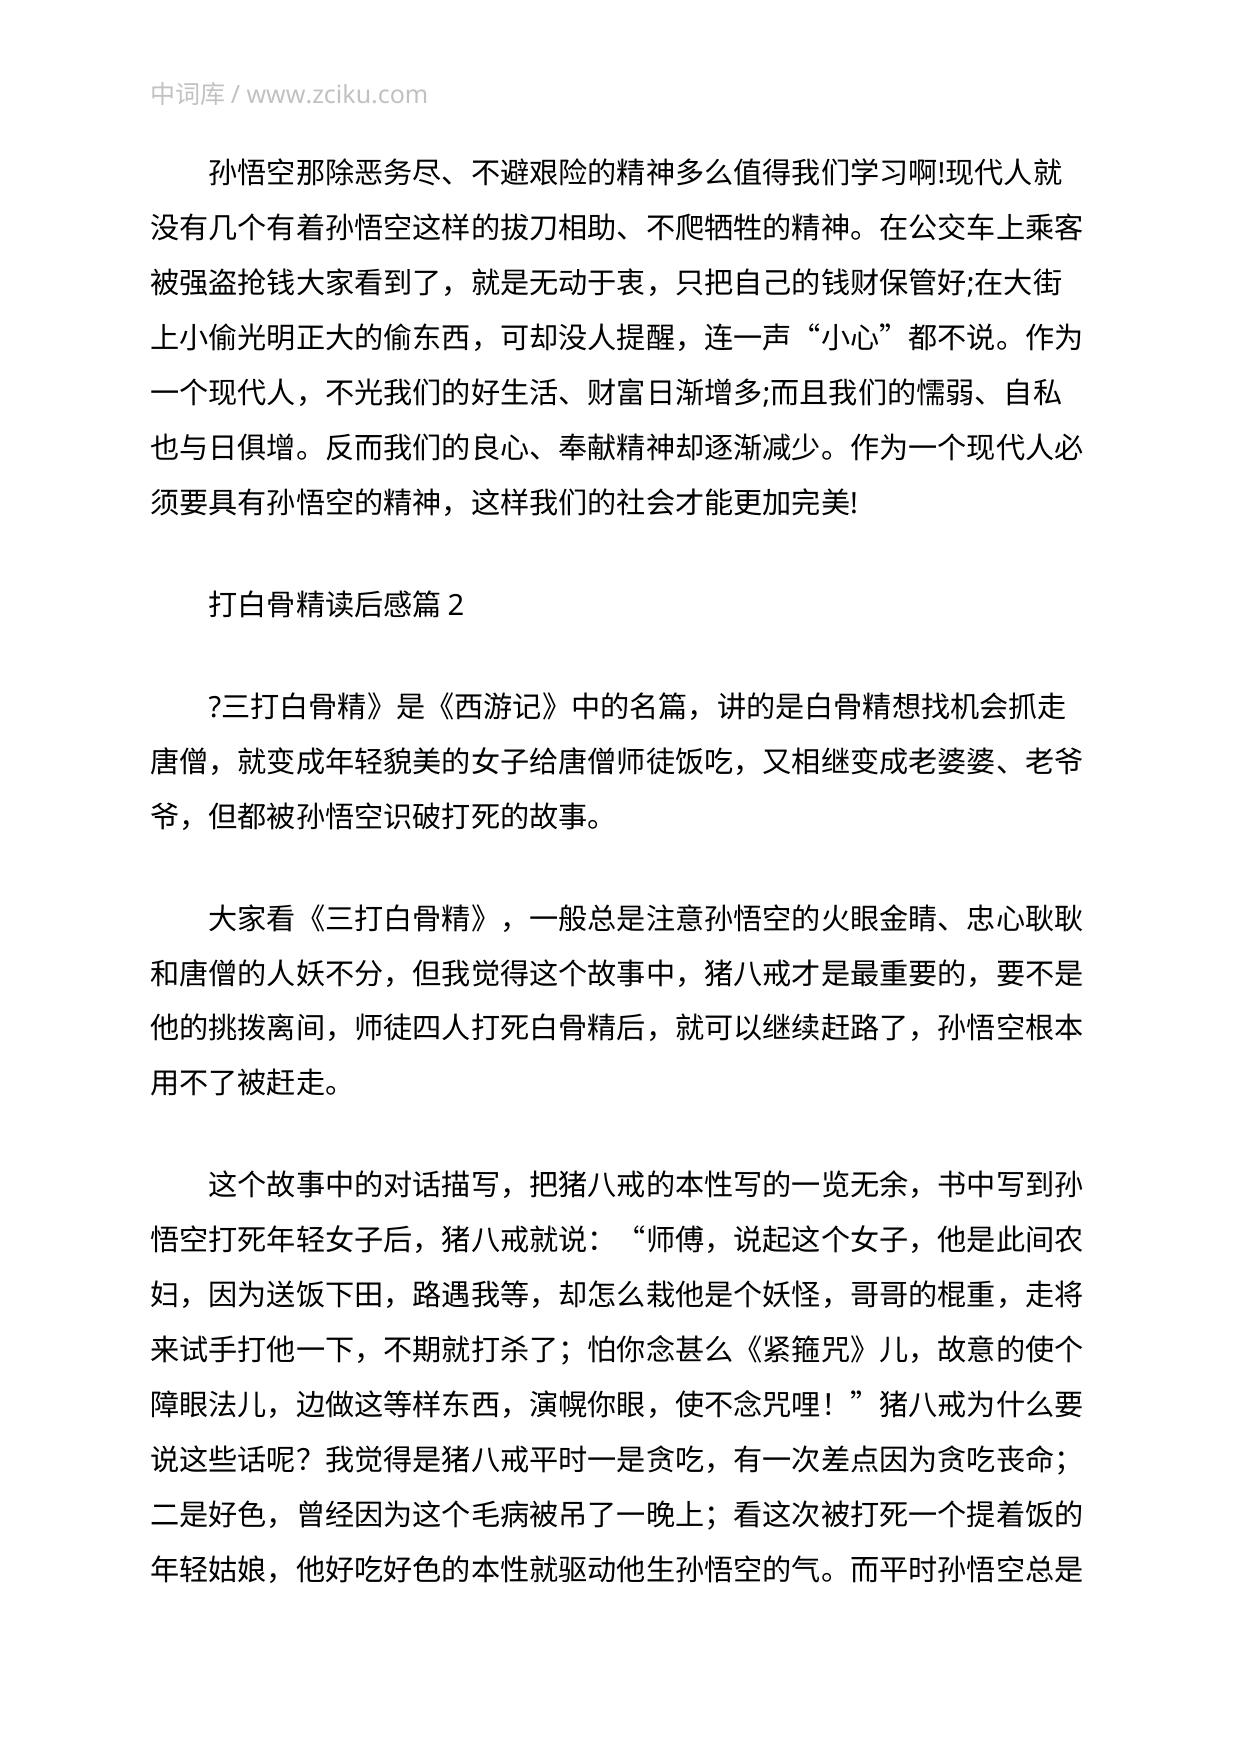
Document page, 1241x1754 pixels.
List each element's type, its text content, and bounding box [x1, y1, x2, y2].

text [150, 1162, 1090, 1588]
text 孙悟空那除恶务尽、不避艰险的精神多么值得我们学习啊!现代人就没有几个有着孙悟空这样的拔刀相助、不爬牺牲的精神。在公交车上乘客被强盗抢钱大家看到了，就是无动于衷，只把自己的钱财保管好;在大街上小偷光明正大的偷东西，可却没人提醒，连一声“小心”都不说。作为一个现代人，不光我们的好生活、财富日渐增多;而且我们的懦弱、自私也与日俱增。反而我们的良心、奉献精神却逐渐减少。作为一个现代人必须要具有孙悟空的精神，这样我们的社会才能更加完美! [150, 150, 1090, 522]
text 打白骨精读后感篇2 [150, 582, 1090, 624]
text ?三打白骨精》是《西游记》中的名篇，讲的是白骨精想找机会抓走唐僧，就变成年轻貌美的女子给唐僧师徒饭吃，又相继变成老婆婆、老爷爷，但都被孙悟空识破打死的故事。 [150, 684, 1090, 836]
text 大家看《三打白骨精》，一般总是注意孙悟空的火眼金睛、忠心耿耿和唐僧的人妖不分，但我觉得这个故事中，猪八戒才是最重要的，要不是他的挑拨离间，师徒四人打死白骨精后，就可以继续赶路了，孙悟空根本用不了被赶走。 [150, 895, 1090, 1102]
